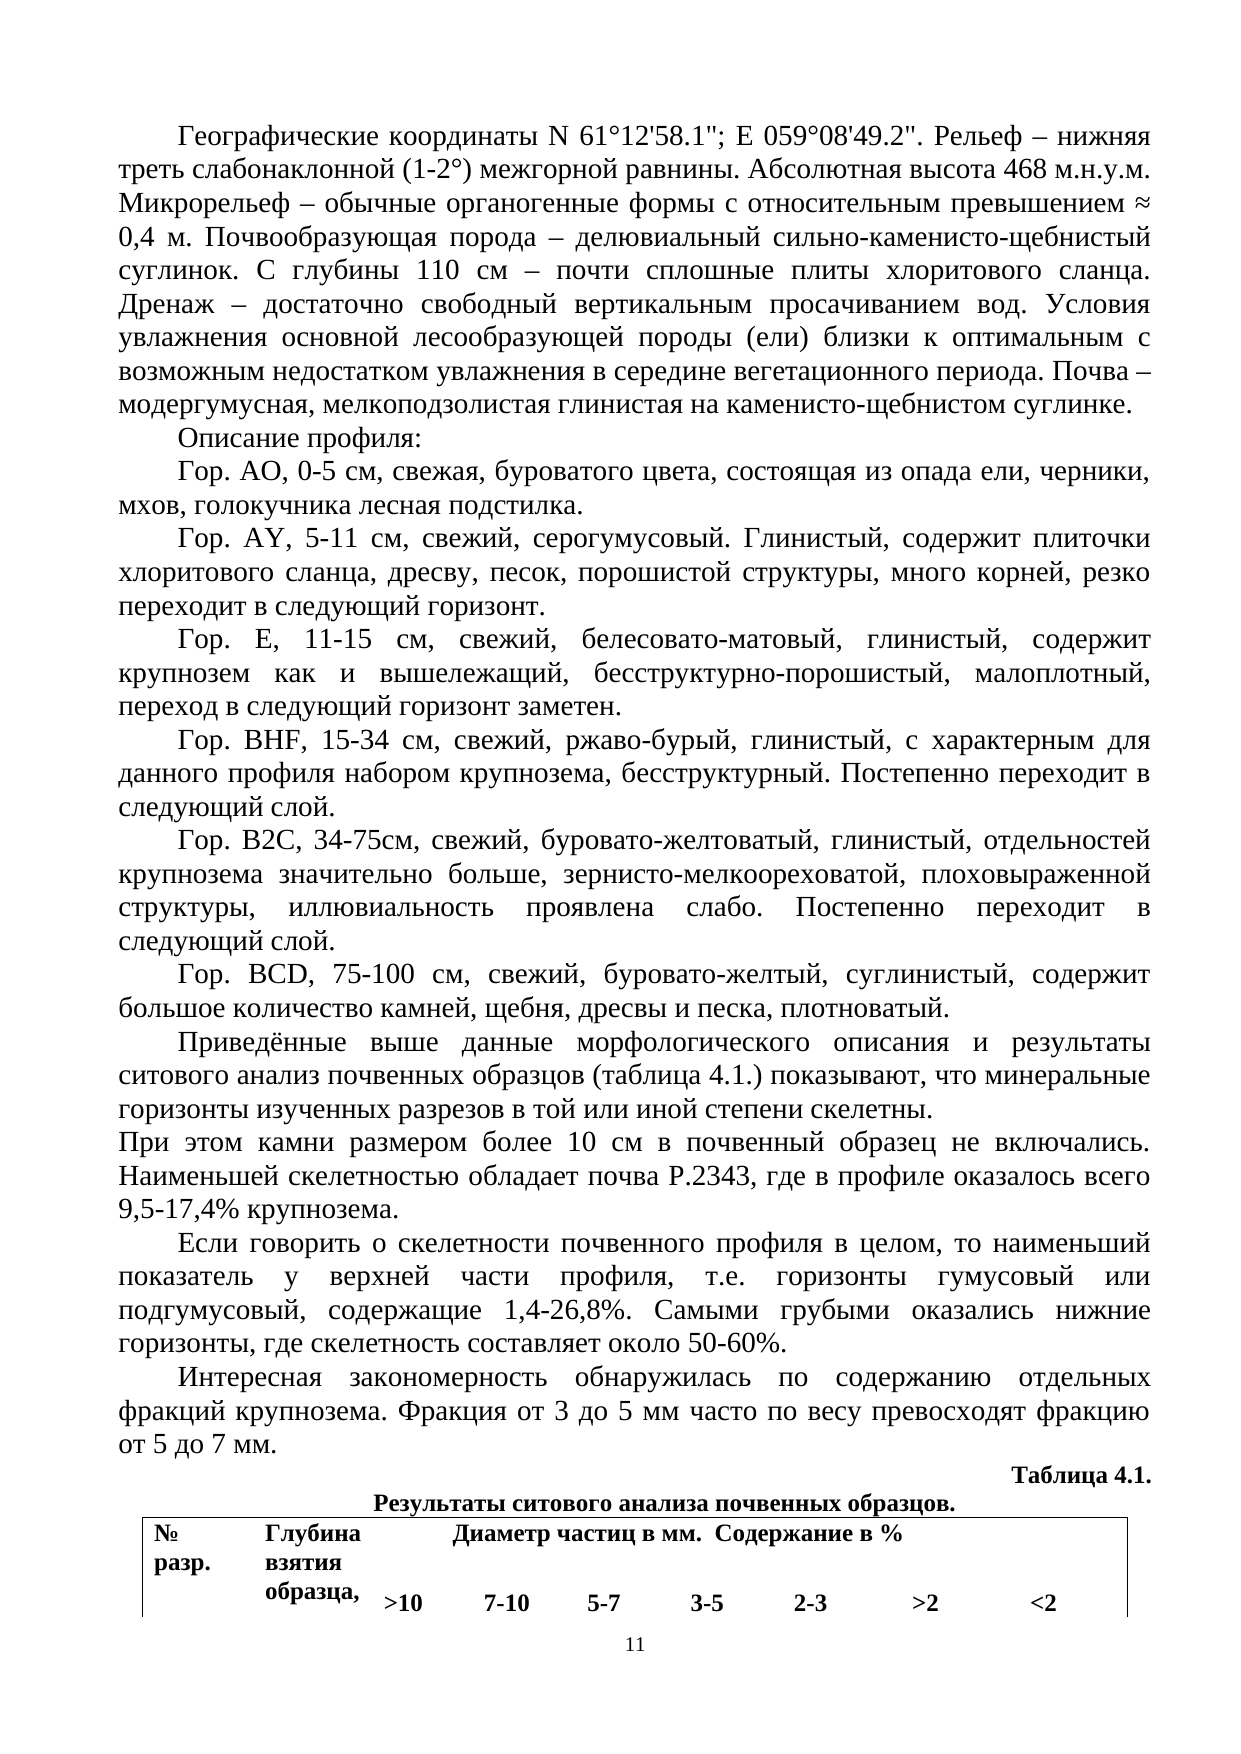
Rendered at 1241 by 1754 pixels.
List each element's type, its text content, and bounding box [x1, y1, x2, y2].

text Интересная закономерность обнаружилась по содержанию отдельных фракций крупнозема. Фракция от 3 до 5 мм часто по весу превосходят фракцию от 5 до 7 мм. [118, 1359, 1152, 1460]
table_header Глубина взятия образца, см [254, 1518, 372, 1617]
text Гор. Е, 11-15 см, свежий, белесовато-матовый, глинистый, содержит крупнозем как и вышележащий, бесструктурно-порошистый, малоплотный, переход в следующий горизонт заметен. [118, 621, 1152, 722]
text Результаты ситового анализа почвенных образцов. [118, 1488, 1152, 1517]
table_cell 5-7 [576, 1588, 679, 1617]
text При этом камни размером более 10 см в почвенный образец не включались. Наименьшей скелетностью обладает почва Р.2343, где в профиле оказалось всего 9,5-17,4% крупнозема. [118, 1124, 1152, 1225]
table_cell 2-3 [783, 1588, 901, 1617]
table_header Диаметр частиц в мм. Содержание в % [372, 1518, 1127, 1588]
table_cell >10 [372, 1588, 472, 1617]
text Гор. В2С, 34-75см, свежий, буровато-желтоватый, глинистый, отдельностей крупнозема значительно больше, зернисто-мелкоореховатой, плоховыраженной структуры, иллювиальность проявлена слабо. Постепенно переходит в следующий слой. [118, 822, 1152, 957]
table_cell 3-5 [679, 1588, 782, 1617]
text Приведённые выше данные морфологического описания и результаты ситового анализ почвенных образцов (таблица 4.1.) показывают, что минеральные горизонты изученных разрезов в той или иной степени скелетны. [118, 1024, 1152, 1124]
text Таблица 4.1. [118, 1460, 1152, 1488]
table_cell 7-10 [473, 1588, 576, 1617]
text Если говорить о скелетности почвенного профиля в целом, то наименьший показатель у верхней части профиля, т.е. горизонты гумусовый или подгумусовый, содержащие 1,4-26,8%. Самыми грубыми оказались нижние горизонты, где скелетность составляет около 50-60%. [118, 1225, 1152, 1359]
text Гор. АО, 0-5 см, свежая, буроватого цвета, состоящая из опада ели, черники, мхов, голокучника лесная подстилка. [118, 453, 1152, 521]
text Географические координаты N 61°12'58.1"; Е 059°08'49.2". Рельеф – нижняя треть слабонаклонной (1-2°) межгорной равнины. Абсолютная высота 468 м.н.у.м. Микрорельеф – обычные органогенные формы с относительным превышением ≈ 0,4 м. Почвообразующая порода – делювиальный сильно-каменисто-щебнистый суглинок. С глубины 110 см – почти сплошные плиты хлоритового сланца. Дренаж – достаточно свободный вертикальным просачиванием вод. Условия увлажнения основной лесообразующей породы (ели) близки к оптимальным с возможным недостатком увлажнения в середине вегетационного периода. Почва – модергумусная, мелкоподзолистая глинистая на каменисто-щебнистом суглинке. [118, 118, 1152, 420]
table_cell <2 [1019, 1588, 1127, 1617]
text Гор. ВСD, 75-100 см, свежий, буровато-желтый, суглинистый, содержит большое количество камней, щебня, дресвы и песка, плотноватый. [118, 957, 1152, 1024]
table_header № разр. [143, 1518, 253, 1617]
table_cell >2 [901, 1588, 1019, 1617]
text Описание профиля: [118, 420, 1152, 453]
text Гор. АY, 5-11 см, свежий, серогумусовый. Глинистый, содержит плиточки хлоритового сланца, дресву, песок, порошистой структуры, много корней, резко переходит в следующий горизонт. [118, 521, 1152, 621]
text Гор. ВНF, 15-34 см, свежий, ржаво-бурый, глинистый, с характерным для данного профиля набором крупнозема, бесструктурный. Постепенно переходит в следующий слой. [118, 722, 1152, 822]
